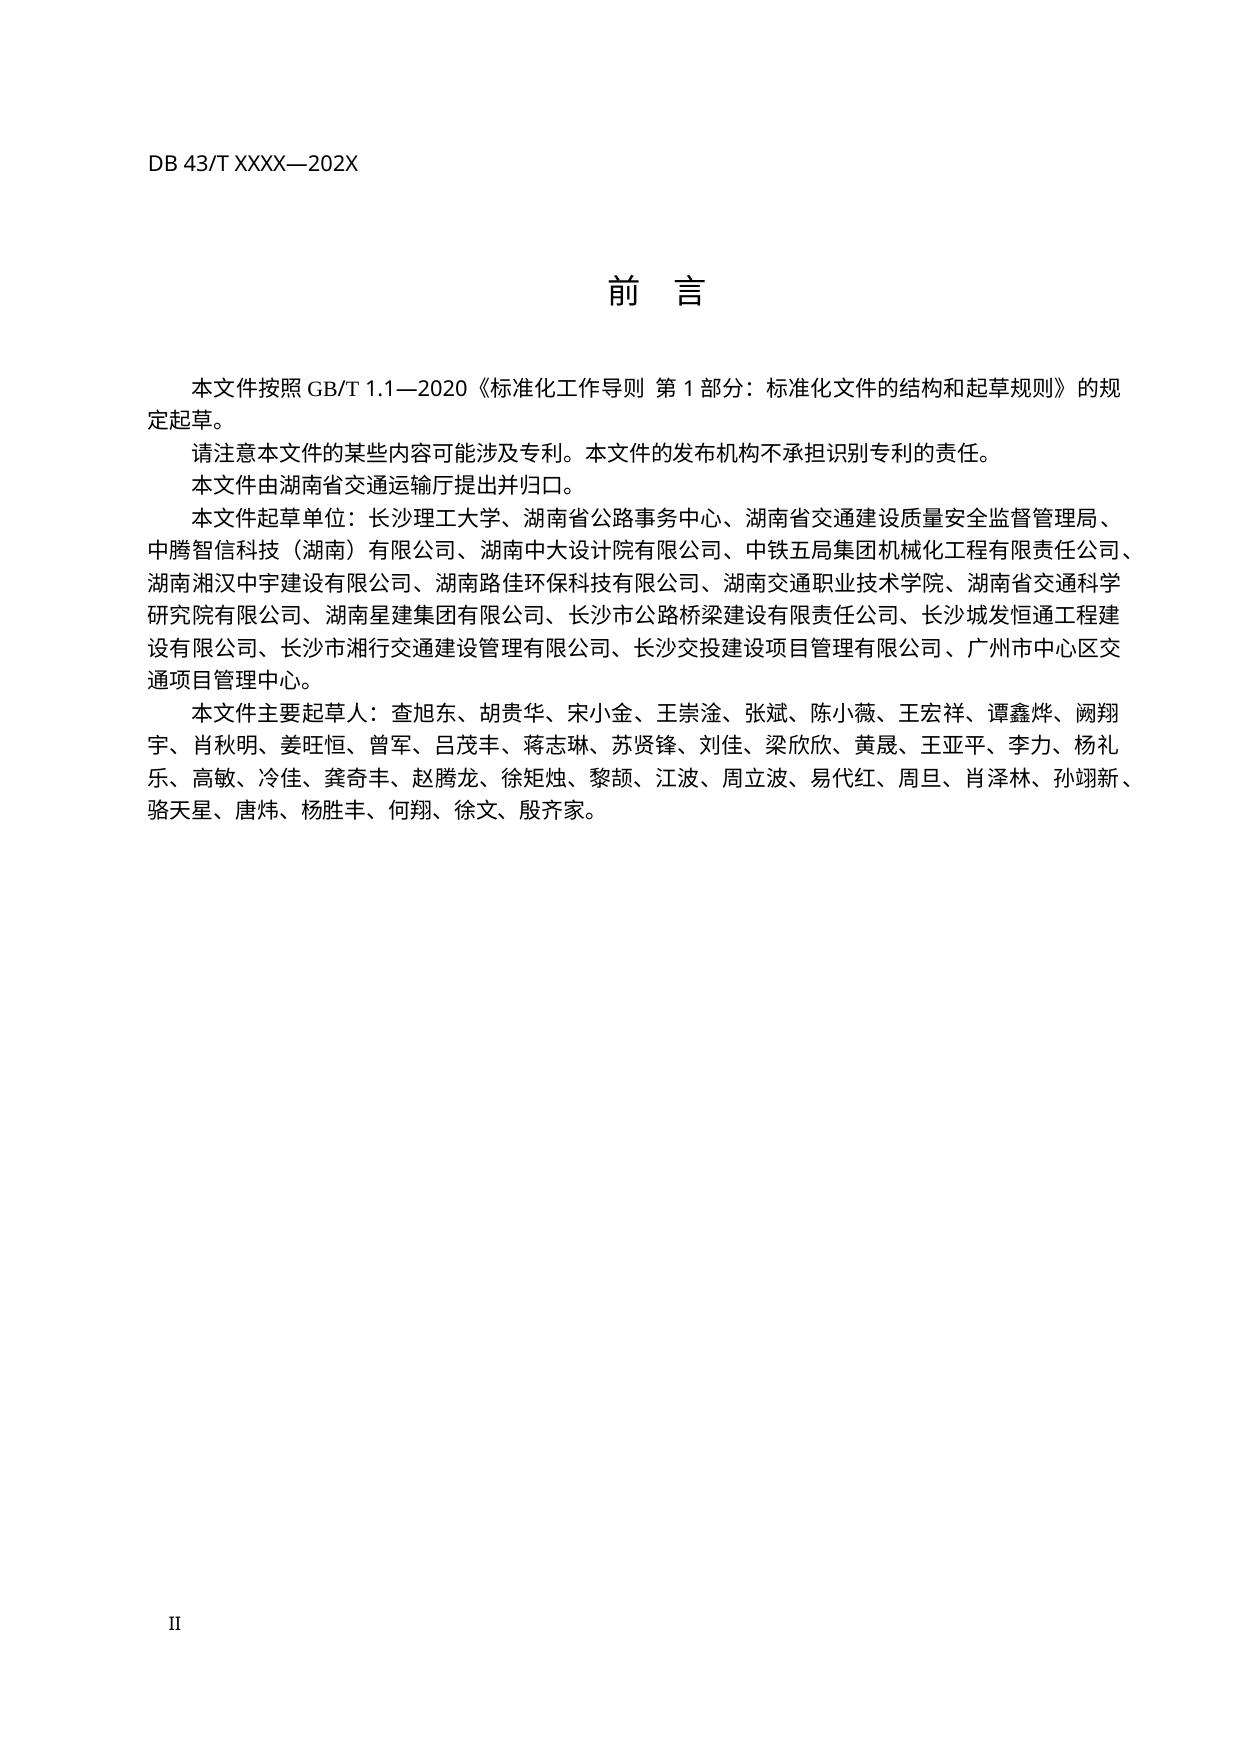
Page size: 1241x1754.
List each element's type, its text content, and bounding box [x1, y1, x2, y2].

text 请注意本文件的某些内容可能涉及专利。本文件的发布机构不承担识别专利的责任。 [148, 436, 1122, 468]
text 本文件按照GB/T 1.1—2020《标准化工作导则 第1部分：标准化文件的结构和起草规则》的规定起草。 [148, 371, 1122, 436]
text 本文件起草单位：长沙理工大学、湖南省公路事务中心、湖南省交通建设质量安全监督管理局、中腾智信科技（湖南）有限公司、湖南中大设计院有限公司、中铁五局集团机械化工程有限责任公司、湖南湘汉中宇建设有限公司、湖南路佳环保科技有限公司、湖南交通职业技术学院、湖南省交通科学研究院有限公司、湖南星建集团有限公司、长沙市公路桥梁建设有限责任公司、长沙城发恒通工程建设有限公司、长沙市湘行交通建设管理有限公司、长沙交投建设项目管理有限公司、广州市中心区交通项目管理中心。 [148, 501, 1122, 696]
text 本文件主要起草人：查旭东、胡贵华、宋小金、王崇淦、张斌、陈小薇、王宏祥、谭鑫烨、阙翔宇、肖秋明、姜旺恒、曾军、吕茂丰、蒋志琳、苏贤锋、刘佳、梁欣欣、黄晟、王亚平、李力、杨礼乐、高敏、冷佳、龚奇丰、赵腾龙、徐矩烛、黎颉、江波、周立波、易代红、周旦、肖泽林、孙翊新、骆天星、唐炜、杨胜丰、何翔、徐文、殷齐家。 [148, 696, 1122, 826]
text 本文件由湖南省交通运输厅提出并归口。 [148, 468, 1122, 501]
text 前言 [148, 257, 1122, 322]
